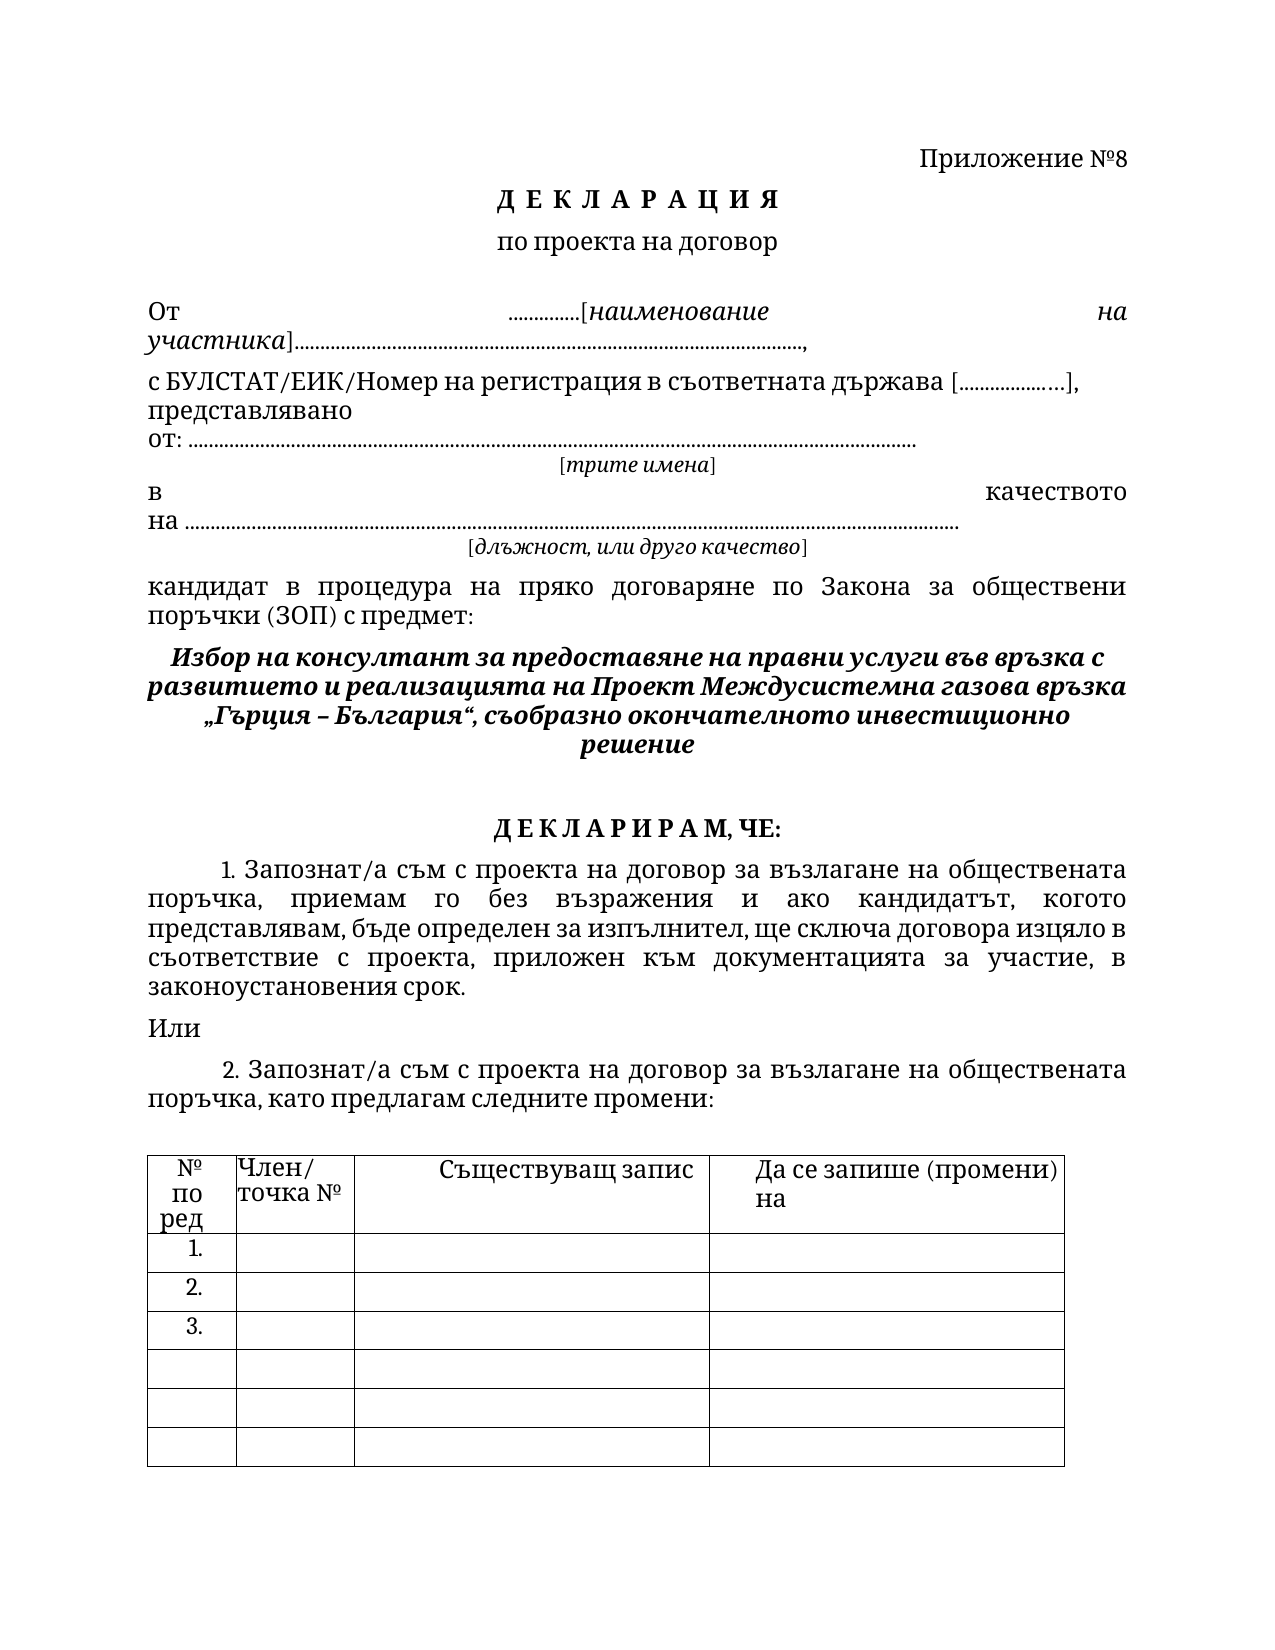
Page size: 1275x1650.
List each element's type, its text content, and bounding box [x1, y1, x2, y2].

table_cell [710, 1234, 1064, 1272]
table_cell [355, 1273, 709, 1311]
table_cell [237, 1273, 354, 1311]
table_cell [148, 1350, 236, 1388]
table_cell [148, 1428, 236, 1466]
table_cell [237, 1234, 354, 1272]
table_cell [355, 1389, 709, 1427]
table_header № по ред [148, 1156, 236, 1233]
text [трите имена] [148, 454, 1127, 478]
table_cell [148, 1389, 236, 1427]
text по проекта на договор [148, 227, 1127, 256]
table_cell [710, 1428, 1064, 1466]
table_cell [710, 1312, 1064, 1349]
table_cell [237, 1350, 354, 1388]
text 2. Запознат/а съм с проекта на договор за възлагане на обществената поръчка, като предлагам следните промени: [148, 1055, 1127, 1114]
table_cell [355, 1428, 709, 1466]
table_cell [355, 1350, 709, 1388]
text представлявано от: .............................................................................................................................................. [148, 397, 1127, 454]
table_cell [355, 1234, 709, 1272]
table_cell [710, 1389, 1064, 1427]
text [длъжност, или друго качество] [148, 536, 1127, 559]
table_cell 3. [148, 1312, 236, 1349]
text кандидат в процедура на пряко договаряне по Закона за обществени поръчки (ЗОП) с предмет: [148, 572, 1127, 630]
table_cell 1. [148, 1234, 236, 1272]
text Приложение №8 [148, 144, 1127, 173]
text Избор на консултант за предоставяне на правни услуги във връзка с развитието и реализацията на Проект Междусистемна газова връзка „Гърция – България“, съобразно окончателното инвестиционно решение [148, 643, 1127, 759]
table_cell [710, 1273, 1064, 1311]
text 1. Запознат/а съм с проекта на договор за възлагане на обществената поръчка, приемам го без възражения и ако кандидатът, когото представлявам, бъде определен за изпълнител, ще сключа договора изцяло в съответствие с проекта, приложен към документацията за участие, в законоустановения срок. [148, 855, 1127, 1001]
table_header Да се запише (промени) на [710, 1156, 1064, 1233]
text Или [148, 1014, 1127, 1043]
text в качеството на ....................................................................................................................................................... [148, 478, 1127, 536]
text с БУЛСТАТ/ЕИК/Номер на регистрация в съответната държава [.................…], [148, 368, 1127, 397]
table_header Съществуващ запис [355, 1156, 709, 1233]
text Д Е К Л А Р А Ц И Я [148, 185, 1127, 214]
table_cell [237, 1428, 354, 1466]
table_cell [355, 1312, 709, 1349]
table_cell 2. [148, 1273, 236, 1311]
table_cell [237, 1389, 354, 1427]
text От ..............[наименование на участника]..................................................................................................., [148, 298, 1127, 355]
table_header Член/ точка № [237, 1156, 354, 1233]
text Д Е К Л А Р И Р А М, ЧЕ: [148, 814, 1127, 843]
table_cell [237, 1312, 354, 1349]
table_cell [710, 1350, 1064, 1388]
